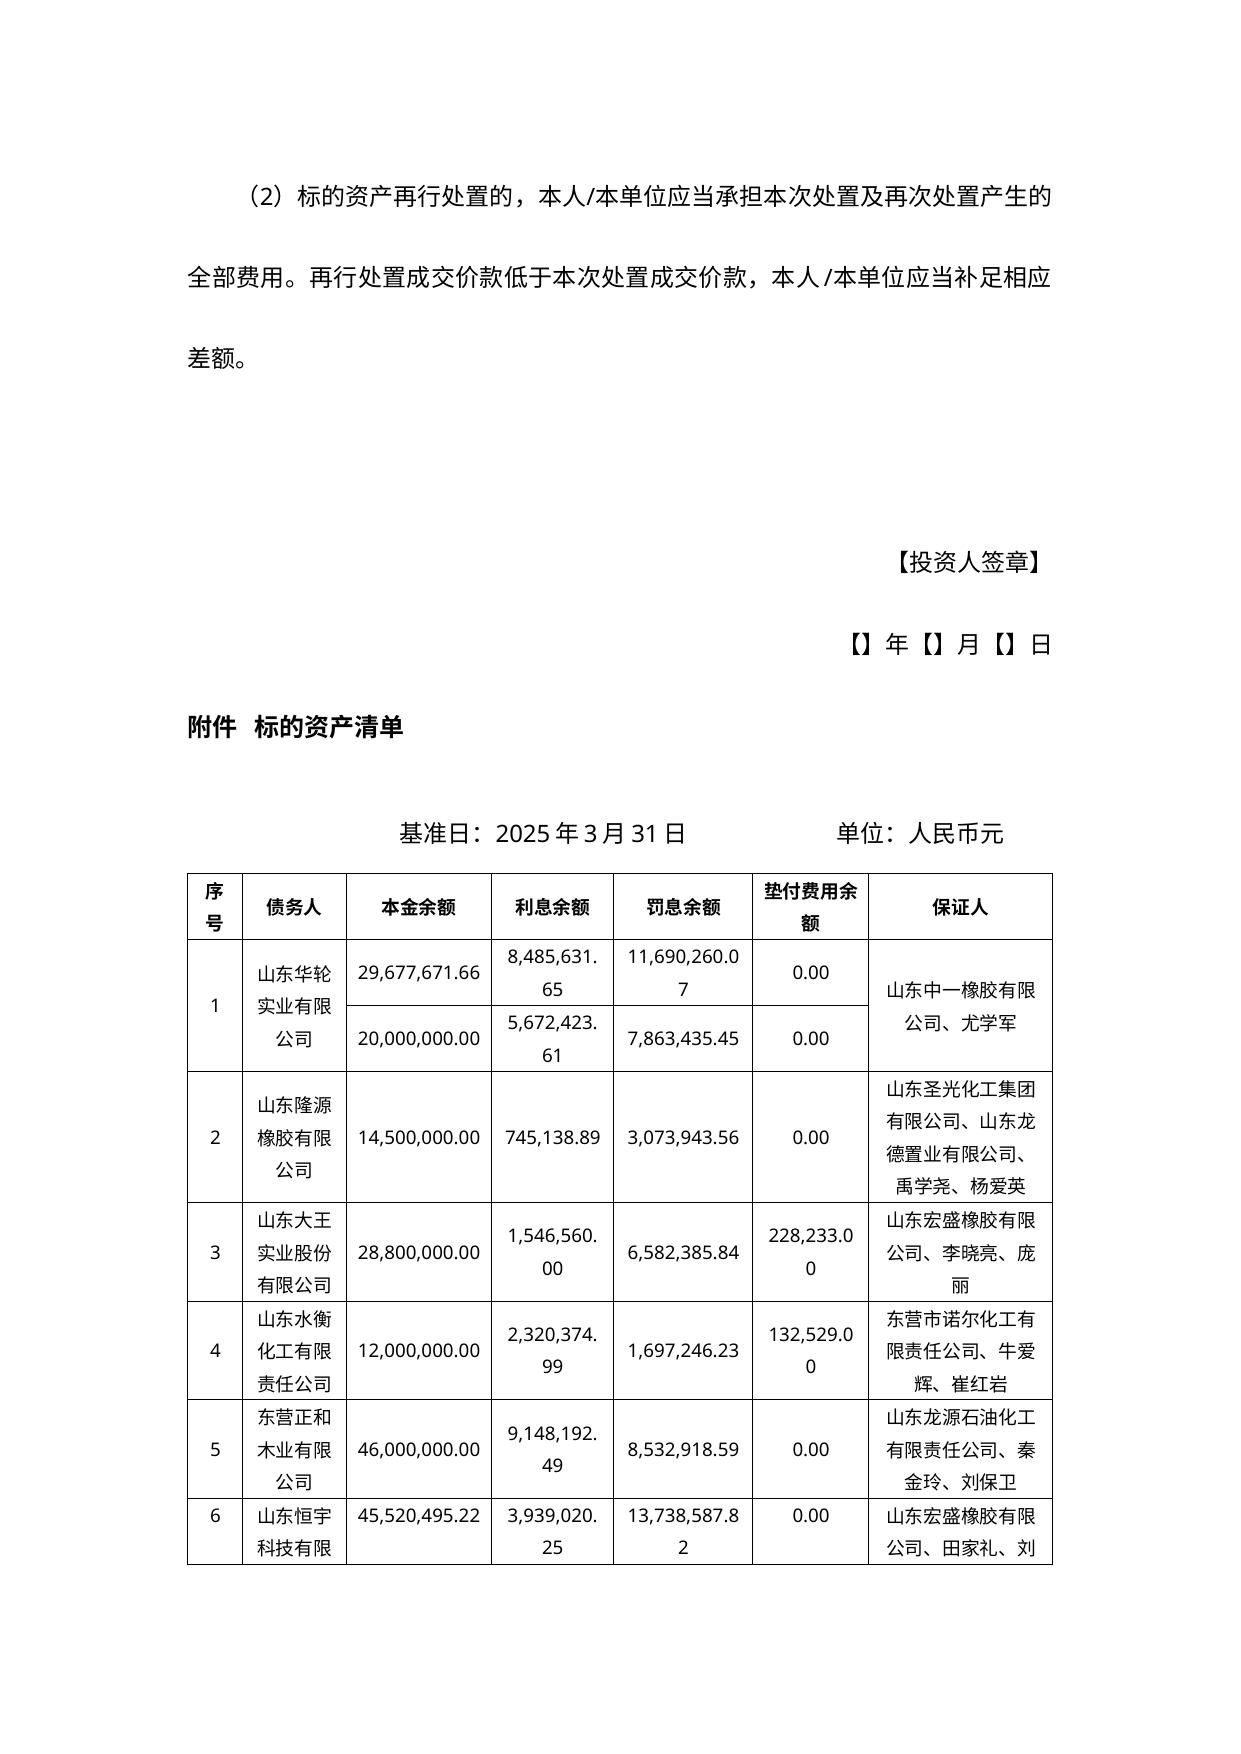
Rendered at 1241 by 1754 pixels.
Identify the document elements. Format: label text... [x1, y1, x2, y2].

table_header 本金余额 [347, 874, 491, 939]
table_cell 6,582,385.84 [614, 1203, 752, 1301]
text 【】年【】月【】日 [187, 610, 1053, 675]
table_cell 9,148,192.49 [492, 1400, 613, 1498]
table_header 债务人 [243, 874, 346, 939]
table_cell 8,485,631.65 [492, 940, 613, 1005]
table_cell 5,672,423.61 [492, 1006, 613, 1071]
table_cell 228,233.00 [753, 1203, 868, 1301]
table_cell 4 [188, 1302, 242, 1399]
table_cell 山东恒宇科技有限公司 [243, 1499, 346, 1564]
table_cell 28,800,000.00 [347, 1203, 491, 1301]
table_cell 3,073,943.56 [614, 1072, 752, 1202]
table_cell 132,529.00 [753, 1302, 868, 1399]
table_cell 5 [188, 1400, 242, 1498]
table_cell 山东华轮实业有限公司 [243, 940, 346, 1071]
table_cell 东营正和木业有限公司 [243, 1400, 346, 1498]
table_header 罚息余额 [614, 874, 752, 939]
text 基准日：2025年3月31日 单位：人民币元 [187, 799, 1005, 864]
table_header 保证人 [869, 874, 1052, 939]
table_cell 1,546,560.00 [492, 1203, 613, 1301]
text 【投资人签章】 [187, 528, 1053, 593]
table_cell 0.00 [753, 1400, 868, 1498]
table_cell 8,532,918.59 [614, 1400, 752, 1498]
table_cell 6 [188, 1499, 242, 1564]
table_cell 745,138.89 [492, 1072, 613, 1202]
table_cell 0.00 [753, 1072, 868, 1202]
table_cell 14,500,000.00 [347, 1072, 491, 1202]
table_cell 山东龙源石油化工有限责任公司、秦金玲、刘保卫 [869, 1400, 1052, 1498]
table_cell 3,939,020.25 [492, 1499, 613, 1564]
table_cell 29,677,671.66 [347, 940, 491, 1005]
table_cell 0.00 [753, 940, 868, 1005]
table_cell 山东隆源橡胶有限公司 [243, 1072, 346, 1202]
table_cell 20,000,000.00 [347, 1006, 491, 1071]
table_cell 山东大王实业股份有限公司 [243, 1203, 346, 1301]
table_cell 山东宏盛橡胶有限公司、李晓亮、庞丽 [869, 1203, 1052, 1301]
table_header 垫付费用余额 [753, 874, 868, 939]
table_header 序号 [188, 874, 242, 939]
table_cell 3 [188, 1203, 242, 1301]
table_cell 13,738,587.82 [614, 1499, 752, 1564]
table_cell 1,697,246.23 [614, 1302, 752, 1399]
table_cell 山东水衡化工有限责任公司 [243, 1302, 346, 1399]
table_cell 12,000,000.00 [347, 1302, 491, 1399]
text （2）标的资产再行处置的，本人/本单位应当承担本次处置及再次处置产生的全部费用。再行处置成交价款低于本次处置成交价款，本人/本单位应当补足相应差额。 [187, 162, 1053, 389]
table_cell 山东圣光化工集团有限公司、山东龙德置业有限公司、禹学尧、杨爱英 [869, 1072, 1052, 1202]
table_cell 0.00 [753, 1006, 868, 1071]
table_cell 山东中一橡胶有限公司、尤学军 [869, 940, 1052, 1071]
table_cell 46,000,000.00 [347, 1400, 491, 1498]
table_cell 2,320,374.99 [492, 1302, 613, 1399]
table_cell 山东宏盛橡胶有限公司、田家礼、刘卫红 [869, 1499, 1052, 1564]
table_header 利息余额 [492, 874, 613, 939]
table_cell 7,863,435.45 [614, 1006, 752, 1071]
table_cell 2 [188, 1072, 242, 1202]
table_cell 1 [188, 940, 242, 1071]
table_cell 0.00 [753, 1499, 868, 1564]
table_cell 11,690,260.07 [614, 940, 752, 1005]
text 附件 标的资产清单 [187, 693, 1053, 758]
table_cell 东营市诺尔化工有限责任公司、牛爱辉、崔红岩 [869, 1302, 1052, 1399]
table_cell 45,520,495.22 [347, 1499, 491, 1564]
